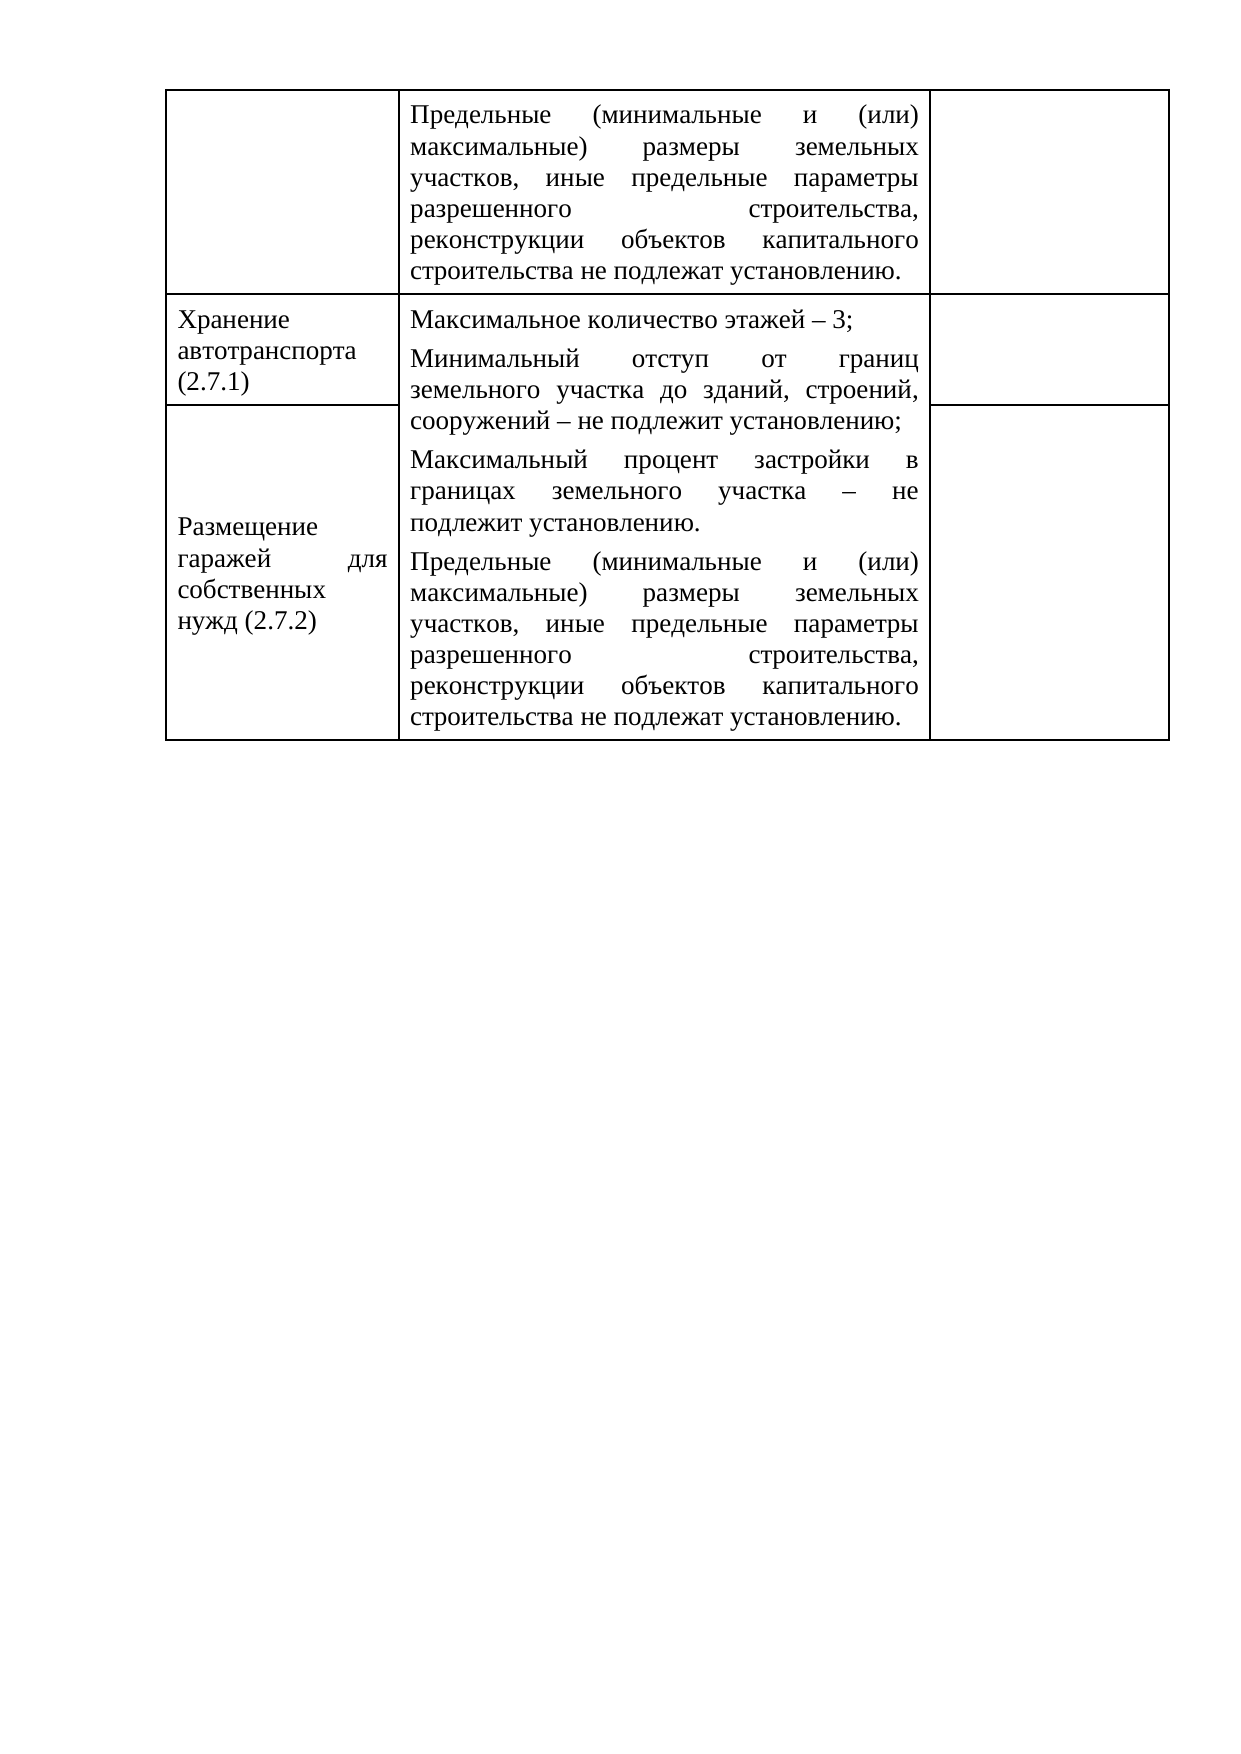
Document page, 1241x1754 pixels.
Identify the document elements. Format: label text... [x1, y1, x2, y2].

table_cell [931, 406, 1168, 739]
table_cell Размещение гаражей для собственных нужд (2.7.2) [167, 406, 398, 739]
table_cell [167, 91, 398, 293]
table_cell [400, 91, 929, 293]
table_cell [931, 91, 1168, 293]
table_cell [931, 295, 1168, 404]
table_cell Максимальное количество этажей – 3; Минимальный отступ от границ земельного участка до зданий, строений, сооружений – не подлежит установлению; Максимальный процент застройки в границах земельного участка – не подлежит установлению. Предельные (минимальные и (или) максимальные) размеры земельных участков, иные предельные параметры разрешенного строительства, реконструкции объектов капитального строительства не подлежат установлению. [400, 295, 929, 739]
table_cell Хранение автотранспорта (2.7.1) [167, 295, 398, 404]
